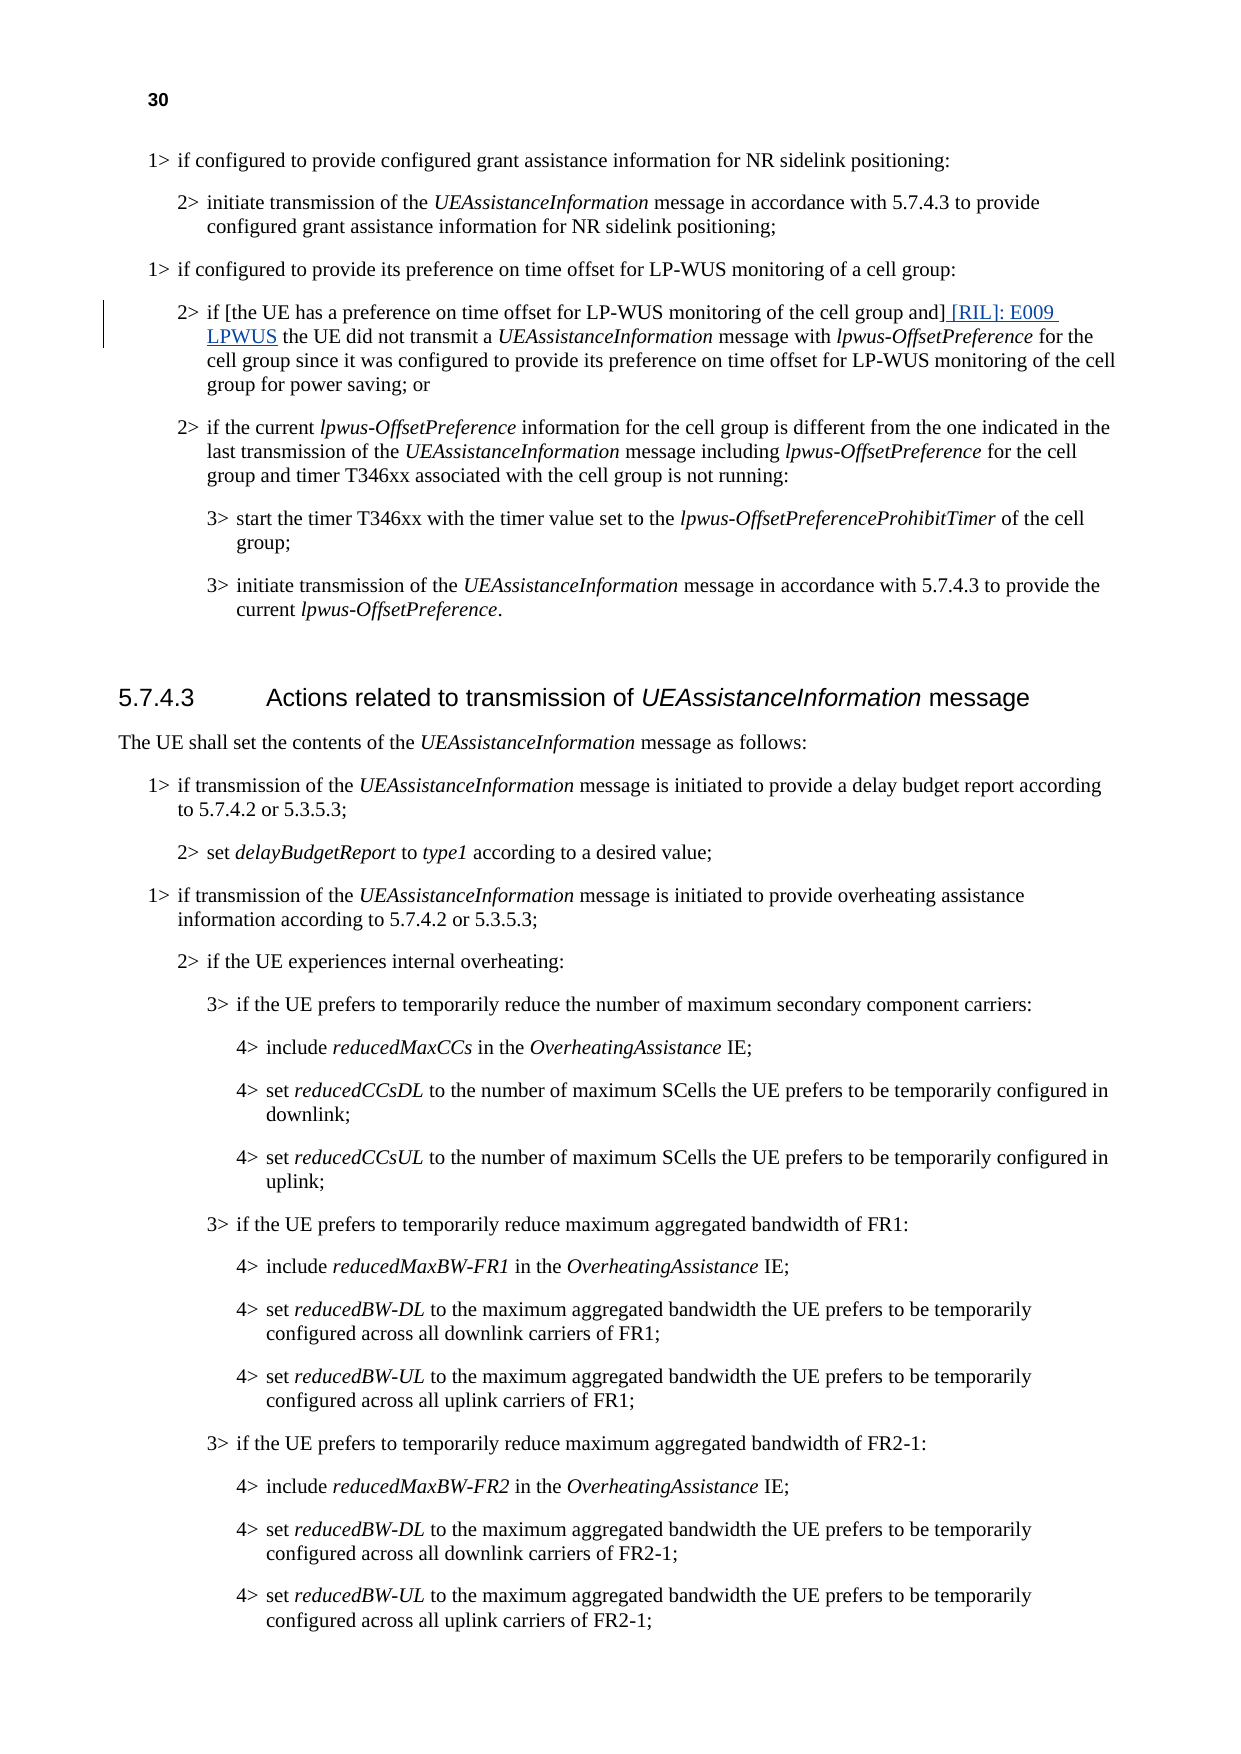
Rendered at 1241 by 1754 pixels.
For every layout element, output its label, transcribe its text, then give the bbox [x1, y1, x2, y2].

text 4> set reducedBW-DL to the maximum aggregated bandwidth the UE prefers to be temporarily configured across all downlink carriers of FR1; [236, 1297, 1122, 1345]
text 2> if [the UE has a preference on time offset for LP-WUS monitoring of the cell group and] the UE did not transmit a UEAssistanceInformation message with lpwus-OffsetPreference for the cell group since it was configured to provide its preference on time offset for LP-WUS monitoring of the cell group for power saving; or [177, 300, 1122, 396]
text 3> if the UE prefers to temporarily reduce maximum aggregated bandwidth of FR2-1: [207, 1431, 1122, 1455]
text 3> if the UE prefers to temporarily reduce maximum aggregated bandwidth of FR1: [207, 1212, 1122, 1236]
text 4> set reducedBW-UL to the maximum aggregated bandwidth the UE prefers to be temporarily configured across all uplink carriers of FR1; [236, 1364, 1122, 1412]
text 1> if transmission of the UEAssistanceInformation message is initiated to provide a delay budget report according to 5.7.4.2 or 5.3.5.3; [148, 773, 1122, 821]
text 4> set reducedCCsDL to the number of maximum SCells the UE prefers to be temporarily configured in downlink; [236, 1078, 1122, 1126]
text 4> set reducedBW-DL to the maximum aggregated bandwidth the UE prefers to be temporarily configured across all downlink carriers of FR2-1; [236, 1517, 1122, 1565]
text 2> initiate transmission of the UEAssistanceInformation message in accordance with 5.7.4.3 to provide configured grant assistance information for NR sidelink positioning; [177, 190, 1122, 238]
text 3> if the UE prefers to temporarily reduce the number of maximum secondary component carriers: [207, 992, 1122, 1016]
text 3> start the timer T346xx with the timer value set to the lpwus-OffsetPreferenceProhibitTimer of the cell group; [207, 506, 1122, 554]
text 3> initiate transmission of the UEAssistanceInformation message in accordance with 5.7.4.3 to provide the current lpwus-OffsetPreference. [207, 573, 1122, 621]
text 4> include reducedMaxBW-FR1 in the OverheatingAssistance IE; [236, 1254, 1122, 1278]
text 1> if transmission of the UEAssistanceInformation message is initiated to provide overheating assistance information according to 5.7.4.2 or 5.3.5.3; [148, 882, 1122, 931]
text The UE shall set the contents of the UEAssistanceInformation message as follows: [118, 730, 1122, 754]
text 1> if configured to provide configured grant assistance information for NR sidelink positioning: [148, 147, 1122, 172]
text 4> set reducedCCsUL to the number of maximum SCells the UE prefers to be temporarily configured in uplink; [236, 1145, 1122, 1193]
text 4> include reducedMaxBW-FR2 in the OverheatingAssistance IE; [236, 1474, 1122, 1498]
text 2> if the current lpwus-OffsetPreference information for the cell group is different from the one indicated in the last transmission of the UEAssistanceInformation message including lpwus-OffsetPreference for the cell group and timer T346xx associated with the cell group is not running: [177, 415, 1122, 487]
text 4> set reducedBW-UL to the maximum aggregated bandwidth the UE prefers to be temporarily configured across all uplink carriers of FR2-1; [236, 1583, 1122, 1632]
text 2> set delayBudgetReport to type1 according to a desired value; [177, 840, 1122, 864]
text 2> if the UE experiences internal overheating: [177, 949, 1122, 973]
text 5.7.4.3 Actions related to transmission of UEAssistanceInformation message [118, 682, 1122, 711]
text 1> if configured to provide its preference on time offset for LP-WUS monitoring of a cell group: [148, 257, 1122, 281]
text 4> include reducedMaxCCs in the OverheatingAssistance IE; [236, 1035, 1122, 1059]
